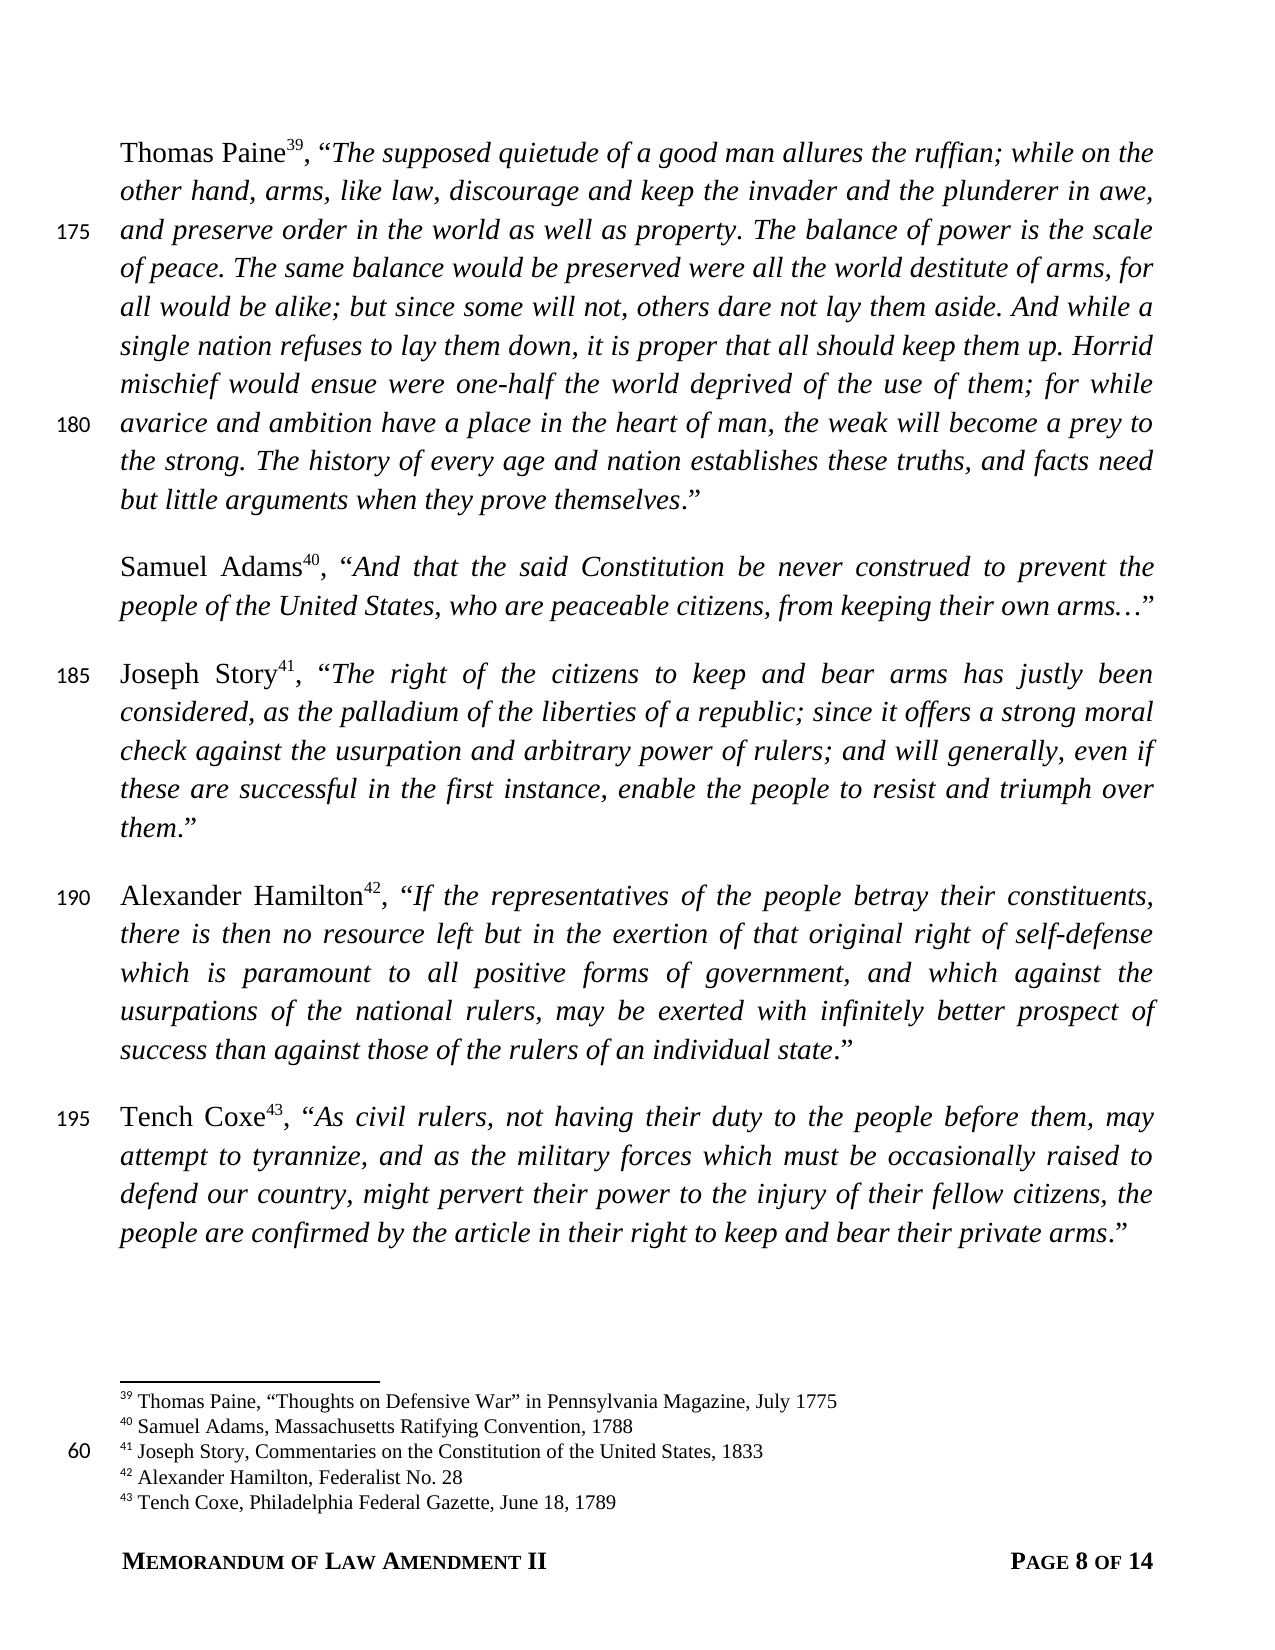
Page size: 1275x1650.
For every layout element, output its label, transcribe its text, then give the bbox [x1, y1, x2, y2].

text Joseph Story, “The right of the citizens to keep and bear arms has justly been considered, as the palladium of the liberties of a republic; since it offers a strong moral check against the usurpation and arbitrary power of rulers; and will generally, even if these are successful in the first instance, enable the people to resist and triumph over them.” [120, 656, 1155, 843]
text Samuel Adams, “And that the said Constitution be never construed to prevent the people of the United States, who are peaceable citizens, from keeping their own arms…” [120, 549, 1155, 622]
text Tench Coxe, “As civil rulers, not having their duty to the people before them, may attempt to tyrannize, and as the military forces which must be occasionally raised to defend our country, might pervert their power to the injury of their fellow citizens, the people are confirmed by the article in their right to keep and bear their private arms.” [120, 1099, 1155, 1249]
text Thomas Paine, “The supposed quietude of a good man allures the ruffian; while on the other hand, arms, like law, discourage and keep the invader and the plunderer in awe, and preserve order in the world as well as property. The balance of power is the scale of peace. The same balance would be preserved were all the world destitute of arms, for all would be alike; but since some will not, others dare not lay them aside. And while a single nation refuses to lay them down, it is proper that all should keep them up. Horrid mischief would ensue were one-half the world deprived of the use of them; for while avarice and ambition have a place in the heart of man, the weak will become a prey to the strong. The history of every age and nation establishes these truths, and facts need but little arguments when they prove themselves.” [120, 135, 1155, 515]
text Alexander Hamilton, “If the representatives of the people betray their constituents, there is then no resource left but in the exertion of that original right of self-defense which is paramount to all positive forms of government, and which against the usurpations of the national rulers, may be exerted with infinitely better prospect of success than against those of the rulers of an individual state.” [120, 878, 1155, 1065]
